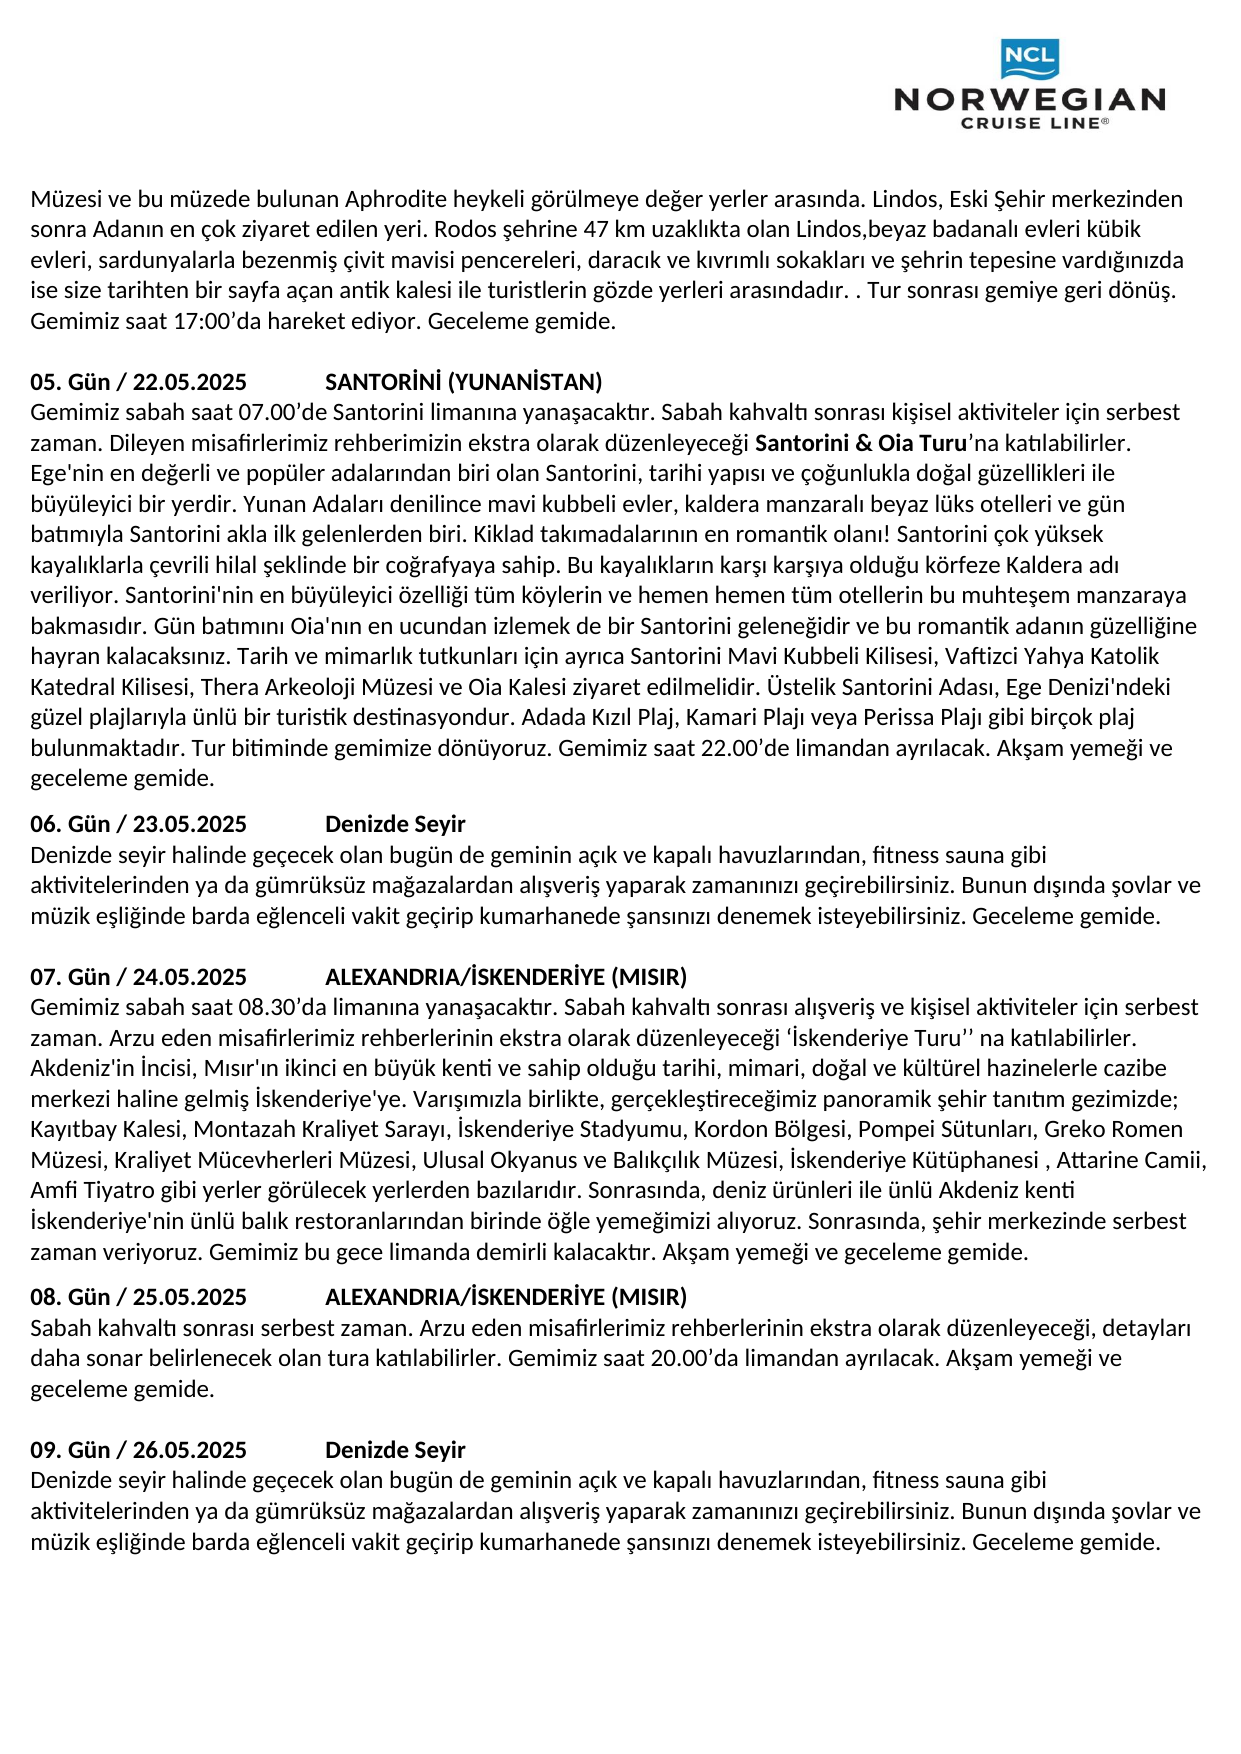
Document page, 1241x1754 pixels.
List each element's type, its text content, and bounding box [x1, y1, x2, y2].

text 09. Gün / 26.05.2025 Denizde Seyir [30, 1434, 1210, 1465]
text 07. Gün / 24.05.2025 ALEXANDRIA/İSKENDERİYE (MISIR) [30, 961, 1210, 992]
text 08. Gün / 25.05.2025 ALEXANDRIA/İSKENDERİYE (MISIR) [30, 1282, 1210, 1312]
text Denizde seyir halinde geçecek olan bugün de geminin açık ve kapalı havuzlarından, fitness sauna gibi aktivitelerinden ya da gümrüksüz mağazalardan alışveriş yaparak zamanınızı geçirebilirsiniz. Bunun dışında şovlar ve müzik eşliğinde barda eğlenceli vakit geçirip kumarhanede şansınızı denemek isteyebilirsiniz. Geceleme gemide. [30, 1465, 1210, 1556]
picture [888, 29, 1172, 139]
text Müzesi ve bu müzede bulunan Aphrodite heykeli görülmeye değer yerler arasında. Lindos, Eski Şehir merkezinden sonra Adanın en çok ziyaret edilen yeri. Rodos şehrine 47 km uzaklıkta olan Lindos,beyaz badanalı evleri kübik evleri, sardunyalarla bezenmiş çivit mavisi pencereleri, daracık ve kıvrımlı sokakları ve şehrin tepesine vardığınızda ise size tarihten bir sayfa açan antik kalesi ile turistlerin gözde yerleri arasındadır. . Tur sonrası gemiye geri dönüş. Gemimiz saat 17:00’da hareket ediyor. Geceleme gemide. [30, 183, 1210, 335]
text Gemimiz sabah saat 08.30’da limanına yanaşacaktır. Sabah kahvaltı sonrası alışveriş ve kişisel aktiviteler için serbest zaman. Arzu eden misafirlerimiz rehberlerinin ekstra olarak düzenleyeceği ‘İskenderiye Turu’’ na katılabilirler. Akdeniz'in İncisi, Mısır'ın ikinci en büyük kenti ve sahip olduğu tarihi, mimari, doğal ve kültürel hazinelerle cazibe merkezi haline gelmiş İskenderiye'ye. Varışımızla birlikte, gerçekleştireceğimiz panoramik şehir tanıtım gezimizde; Kayıtbay Kalesi, Montazah Kraliyet Sarayı, İskenderiye Stadyumu, Kordon Bölgesi, Pompei Sütunları, Greko Romen Müzesi, Kraliyet Mücevherleri Müzesi, Ulusal Okyanus ve Balıkçılık Müzesi, İskenderiye Kütüphanesi , Attarine Camii, Amfi Tiyatro gibi yerler görülecek yerlerden bazılarıdır. Sonrasında, deniz ürünleri ile ünlü Akdeniz kenti İskenderiye'nin ünlü balık restoranlarından birinde öğle yemeğimizi alıyoruz. Sonrasında, şehir merkezinde serbest zaman veriyoruz. Gemimiz bu gece limanda demirli kalacaktır. Akşam yemeği ve geceleme gemide. [30, 992, 1210, 1266]
text Gemimiz sabah saat 07.00’de Santorini limanına yanaşacaktır. Sabah kahvaltı sonrası kişisel aktiviteler için serbest zaman. Dileyen misafirlerimiz rehberimizin ekstra olarak düzenleyeceği Santorini & Oia Turu’na katılabilirler. Ege'nin en değerli ve popüler adalarından biri olan Santorini, tarihi yapısı ve çoğunlukla doğal güzellikleri ile büyüleyici bir yerdir. Yunan Adaları denilince mavi kubbeli evler, kaldera manzaralı beyaz lüks otelleri ve gün batımıyla Santorini akla ilk gelenlerden biri. Kiklad takımadalarının en romantik olanı! Santorini çok yüksek kayalıklarla çevrili hilal şeklinde bir coğrafyaya sahip. Bu kayalıkların karşı karşıya olduğu körfeze Kaldera adı veriliyor. Santorini'nin en büyüleyici özelliği tüm köylerin ve hemen hemen tüm otellerin bu muhteşem manzaraya bakmasıdır. Gün batımını Oia'nın en ucundan izlemek de bir Santorini geleneğidir ve bu romantik adanın güzelliğine hayran kalacaksınız. Tarih ve mimarlık tutkunları için ayrıca Santorini Mavi Kubbeli Kilisesi, Vaftizci Yahya Katolik Katedral Kilisesi, Thera Arkeoloji Müzesi ve Oia Kalesi ziyaret edilmelidir. Üstelik Santorini Adası, Ege Denizi'ndeki güzel plajlarıyla ünlü bir turistik destinasyondur. Adada Kızıl Plaj, Kamari Plajı veya Perissa Plajı gibi birçok plaj bulunmaktadır. Tur bitiminde gemimize dönüyoruz. Gemimiz saat 22.00’de limandan ayrılacak. Akşam yemeği ve geceleme gemide. [30, 396, 1210, 793]
text 05. Gün / 22.05.2025 SANTORİNİ (YUNANİSTAN) [30, 366, 1210, 396]
text Denizde seyir halinde geçecek olan bugün de geminin açık ve kapalı havuzlarından, fitness sauna gibi aktivitelerinden ya da gümrüksüz mağazalardan alışveriş yaparak zamanınızı geçirebilirsiniz. Bunun dışında şovlar ve müzik eşliğinde barda eğlenceli vakit geçirip kumarhanede şansınızı denemek isteyebilirsiniz. Geceleme gemide. [30, 839, 1210, 931]
text Sabah kahvaltı sonrası serbest zaman. Arzu eden misafirlerimiz rehberlerinin ekstra olarak düzenleyeceği, detayları daha sonar belirlenecek olan tura katılabilirler. Gemimiz saat 20.00’da limandan ayrılacak. Akşam yemeği ve geceleme gemide. [30, 1312, 1210, 1404]
text 06. Gün / 23.05.2025 Denizde Seyir [30, 808, 1210, 839]
